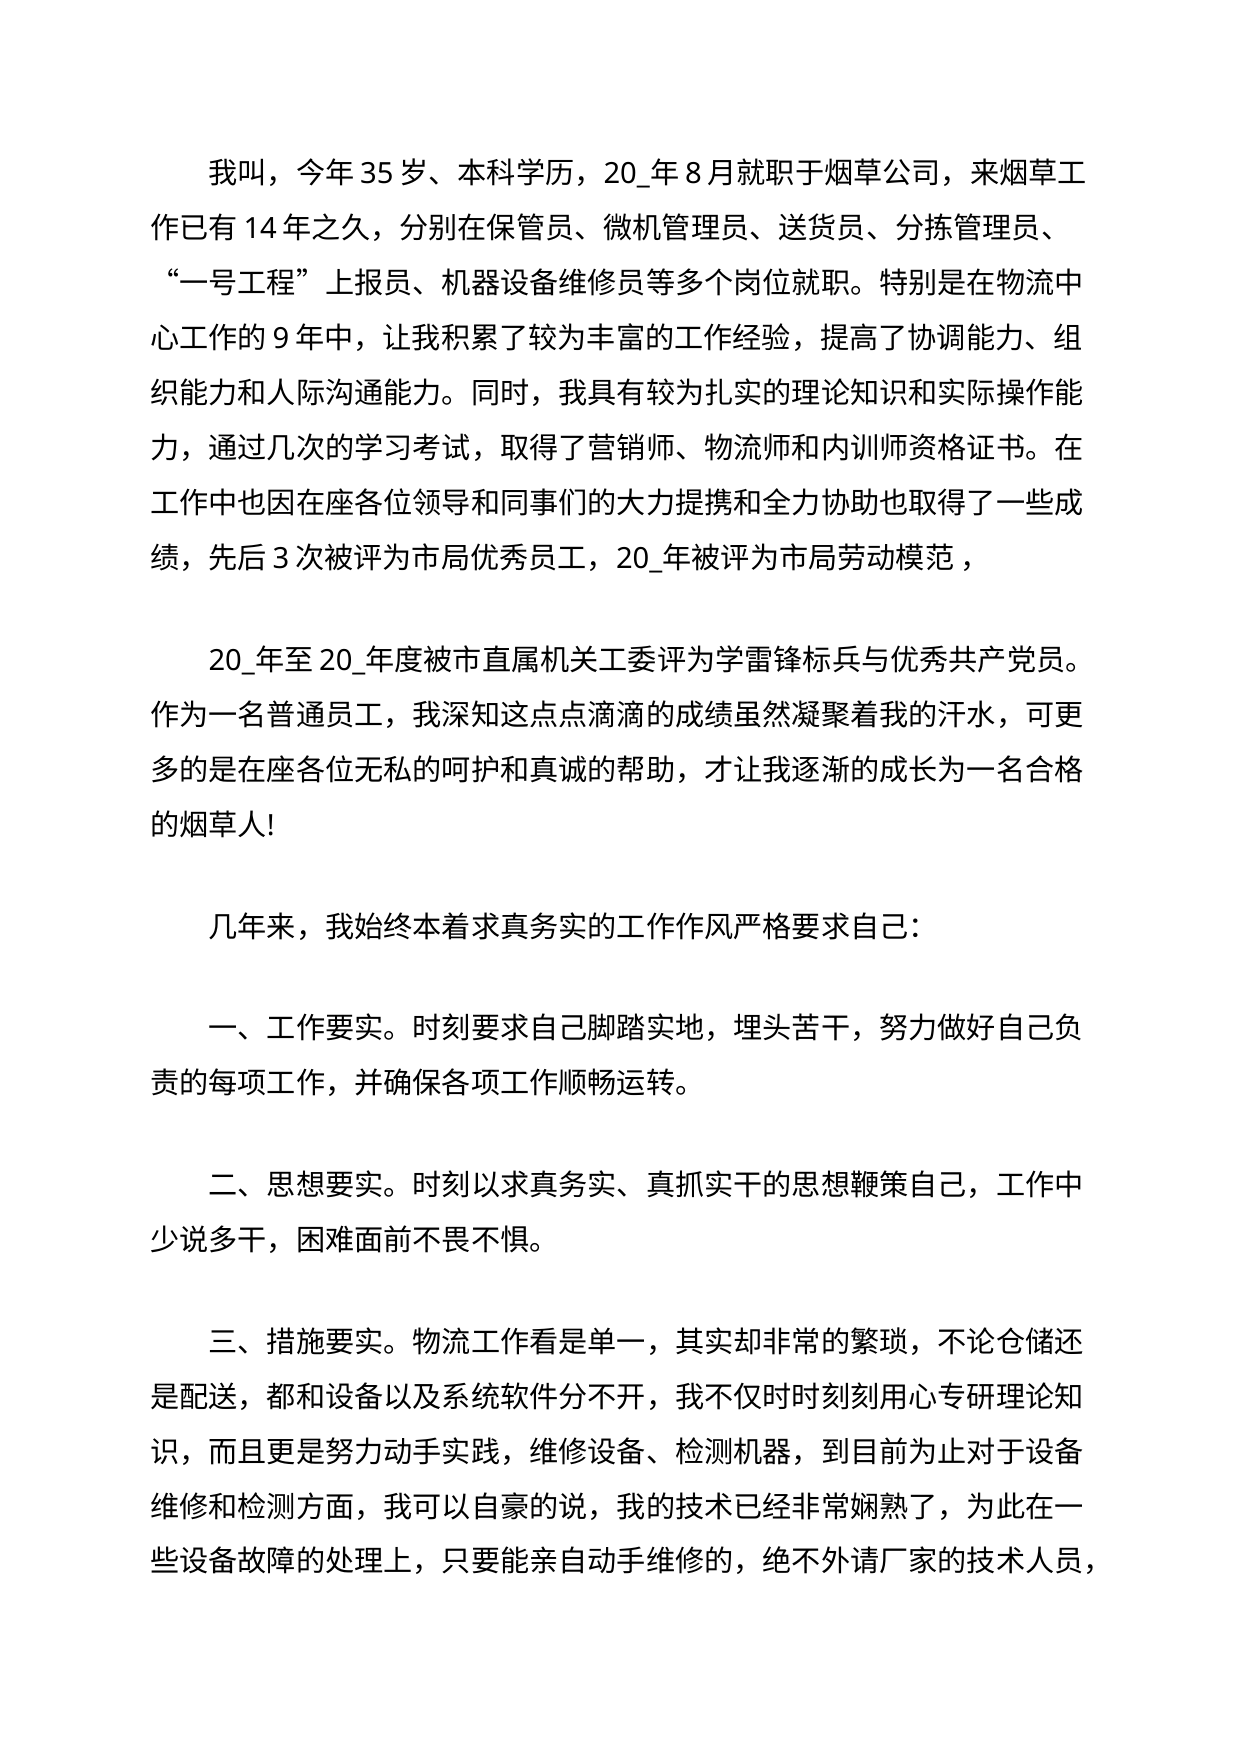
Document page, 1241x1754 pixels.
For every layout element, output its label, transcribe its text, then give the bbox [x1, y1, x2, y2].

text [150, 1318, 1090, 1580]
text 一、工作要实。时刻要求自己脚踏实地，埋头苦干，努力做好自己负责的每项工作，并确保各项工作顺畅运转。 [150, 1005, 1090, 1102]
text 我叫，今年35岁、本科学历，20_年8月就职于烟草公司，来烟草工作已有14年之久，分别在保管员、微机管理员、送货员、分拣管理员、“一号工程”上报员、机器设备维修员等多个岗位就职。特别是在物流中心工作的9年中，让我积累了较为丰富的工作经验，提高了协调能力、组织能力和人际沟通能力。同时，我具有较为扎实的理论知识和实际操作能力，通过几次的学习考试，取得了营销师、物流师和内训师资格证书。在工作中也因在座各位领导和同事们的大力提携和全力协助也取得了一些成绩，先后3次被评为市局优秀员工，20_年被评为市局劳动模范 ， [150, 150, 1090, 577]
text 二、思想要实。时刻以求真务实、真抓实干的思想鞭策自己，工作中少说多干，困难面前不畏不惧。 [150, 1162, 1090, 1259]
text 几年来，我始终本着求真务实的工作作风严格要求自己： [150, 903, 1090, 946]
text 20_年至20_年度被市直属机关工委评为学雷锋标兵与优秀共产党员。作为一名普通员工，我深知这点点滴滴的成绩虽然凝聚着我的汗水，可更多的是在座各位无私的呵护和真诚的帮助，才让我逐渐的成长为一名合格的烟草人! [150, 637, 1090, 844]
